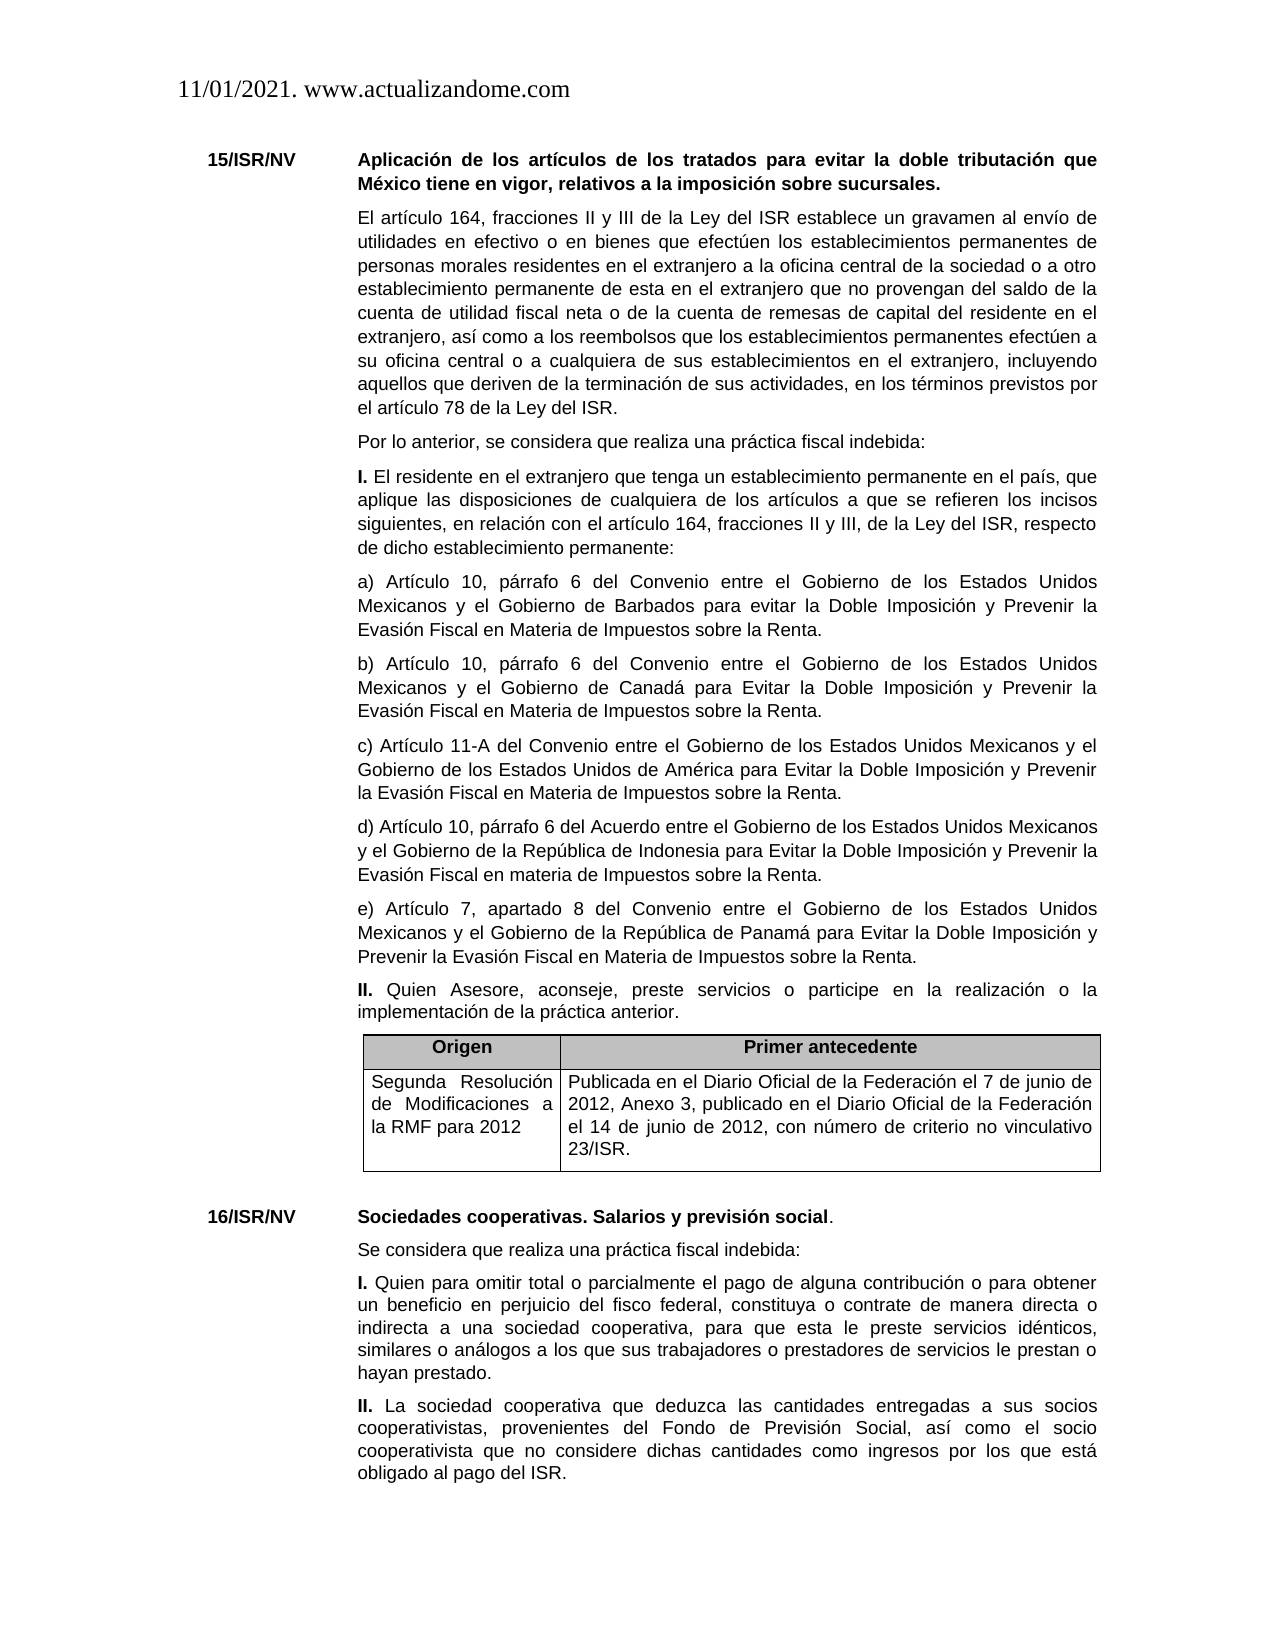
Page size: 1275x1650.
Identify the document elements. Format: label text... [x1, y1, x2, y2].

text I. Quien para omitir total o parcialmente el pago de alguna contribución o para obtener un beneficio en perjuicio del fisco federal, constituya o contrate de manera directa o indirecta a una sociedad cooperativa, para que esta le preste servicios idénticos, similares o análogos a los que sus trabajadores o prestadores de servicios le prestan o hayan prestado. [207, 1271, 1098, 1384]
text d) Artículo 10, párrafo 6 del Acuerdo entre el Gobierno de los Estados Unidos Mexicanos y el Gobierno de la República de Indonesia para Evitar la Doble Imposición y Prevenir la Evasión Fiscal en materia de Impuestos sobre la Renta. [207, 815, 1098, 886]
text II. Quien Asesore, aconseje, preste servicios o participe en la realización o la implementación de la práctica anterior. [207, 978, 1098, 1023]
text El artículo 164, fracciones II y III de la Ley del ISR establece un gravamen al envío de utilidades en efectivo o en bienes que efectúen los establecimientos permanentes de personas morales residentes en el extranjero a la oficina central de la sociedad o a otro establecimiento permanente de esta en el extranjero que no provengan del saldo de la cuenta de utilidad fiscal neta o de la cuenta de remesas de capital del residente en el extranjero, así como a los reembolsos que los establecimientos permanentes efectúen a su oficina central o a cualquiera de sus establecimientos en el extranjero, incluyendo aquellos que deriven de la terminación de sus actividades, en los términos previstos por el artículo 78 de la Ley del ISR. [207, 206, 1098, 419]
text II. La sociedad cooperativa que deduzca las cantidades entregadas a sus socios cooperativistas, provenientes del Fondo de Previsión Social, así como el socio cooperativista que no considere dichas cantidades como ingresos por los que está obligado al pago del ISR. [207, 1394, 1098, 1484]
table_cell Publicada en el Diario Oficial de la Federación el 7 de junio de 2012, Anexo 3, publicado en el Diario Oficial de la Federación el 14 de junio de 2012, con número de criterio no vinculativo 23/ISR. [561, 1070, 1100, 1171]
text Por lo anterior, se considera que realiza una práctica fiscal indebida: [207, 430, 1098, 454]
table_header Origen [364, 1036, 560, 1069]
text c) Artículo 11-A del Convenio entre el Gobierno de los Estados Unidos Mexicanos y el Gobierno de los Estados Unidos de América para Evitar la Doble Imposición y Prevenir la Evasión Fiscal en Materia de Impuestos sobre la Renta. [207, 733, 1098, 804]
text 16/ISR/NV Sociedades cooperativas. Salarios y previsión social. [207, 1205, 1098, 1228]
text I. El residente en el extranjero que tenga un establecimiento permanente en el país, que aplique las disposiciones de cualquiera de los artículos a que se refieren los incisos siguientes, en relación con el artículo 164, fracciones II y III, de la Ley del ISR, respecto de dicho establecimiento permanente: [207, 464, 1098, 559]
text e) Artículo 7, apartado 8 del Convenio entre el Gobierno de los Estados Unidos Mexicanos y el Gobierno de la República de Panamá para Evitar la Doble Imposición y Prevenir la Evasión Fiscal en Materia de Impuestos sobre la Renta. [207, 897, 1098, 968]
table_header Primer antecedente [561, 1036, 1100, 1069]
text a) Artículo 10, párrafo 6 del Convenio entre el Gobierno de los Estados Unidos Mexicanos y el Gobierno de Barbados para evitar la Doble Imposición y Prevenir la Evasión Fiscal en Materia de Impuestos sobre la Renta. [207, 570, 1098, 641]
text b) Artículo 10, párrafo 6 del Convenio entre el Gobierno de los Estados Unidos Mexicanos y el Gobierno de Canadá para Evitar la Doble Imposición y Prevenir la Evasión Fiscal en Materia de Impuestos sobre la Renta. [207, 651, 1098, 723]
text Se considera que realiza una práctica fiscal indebida: [207, 1238, 1098, 1261]
text 15/ISR/NV Aplicación de los artículos de los tratados para evitar la doble tributación que México tiene en vigor, relativos a la imposición sobre sucursales. [207, 148, 1098, 195]
table_cell Segunda Resolución de Modificaciones a la RMF para 2012 [364, 1070, 560, 1171]
